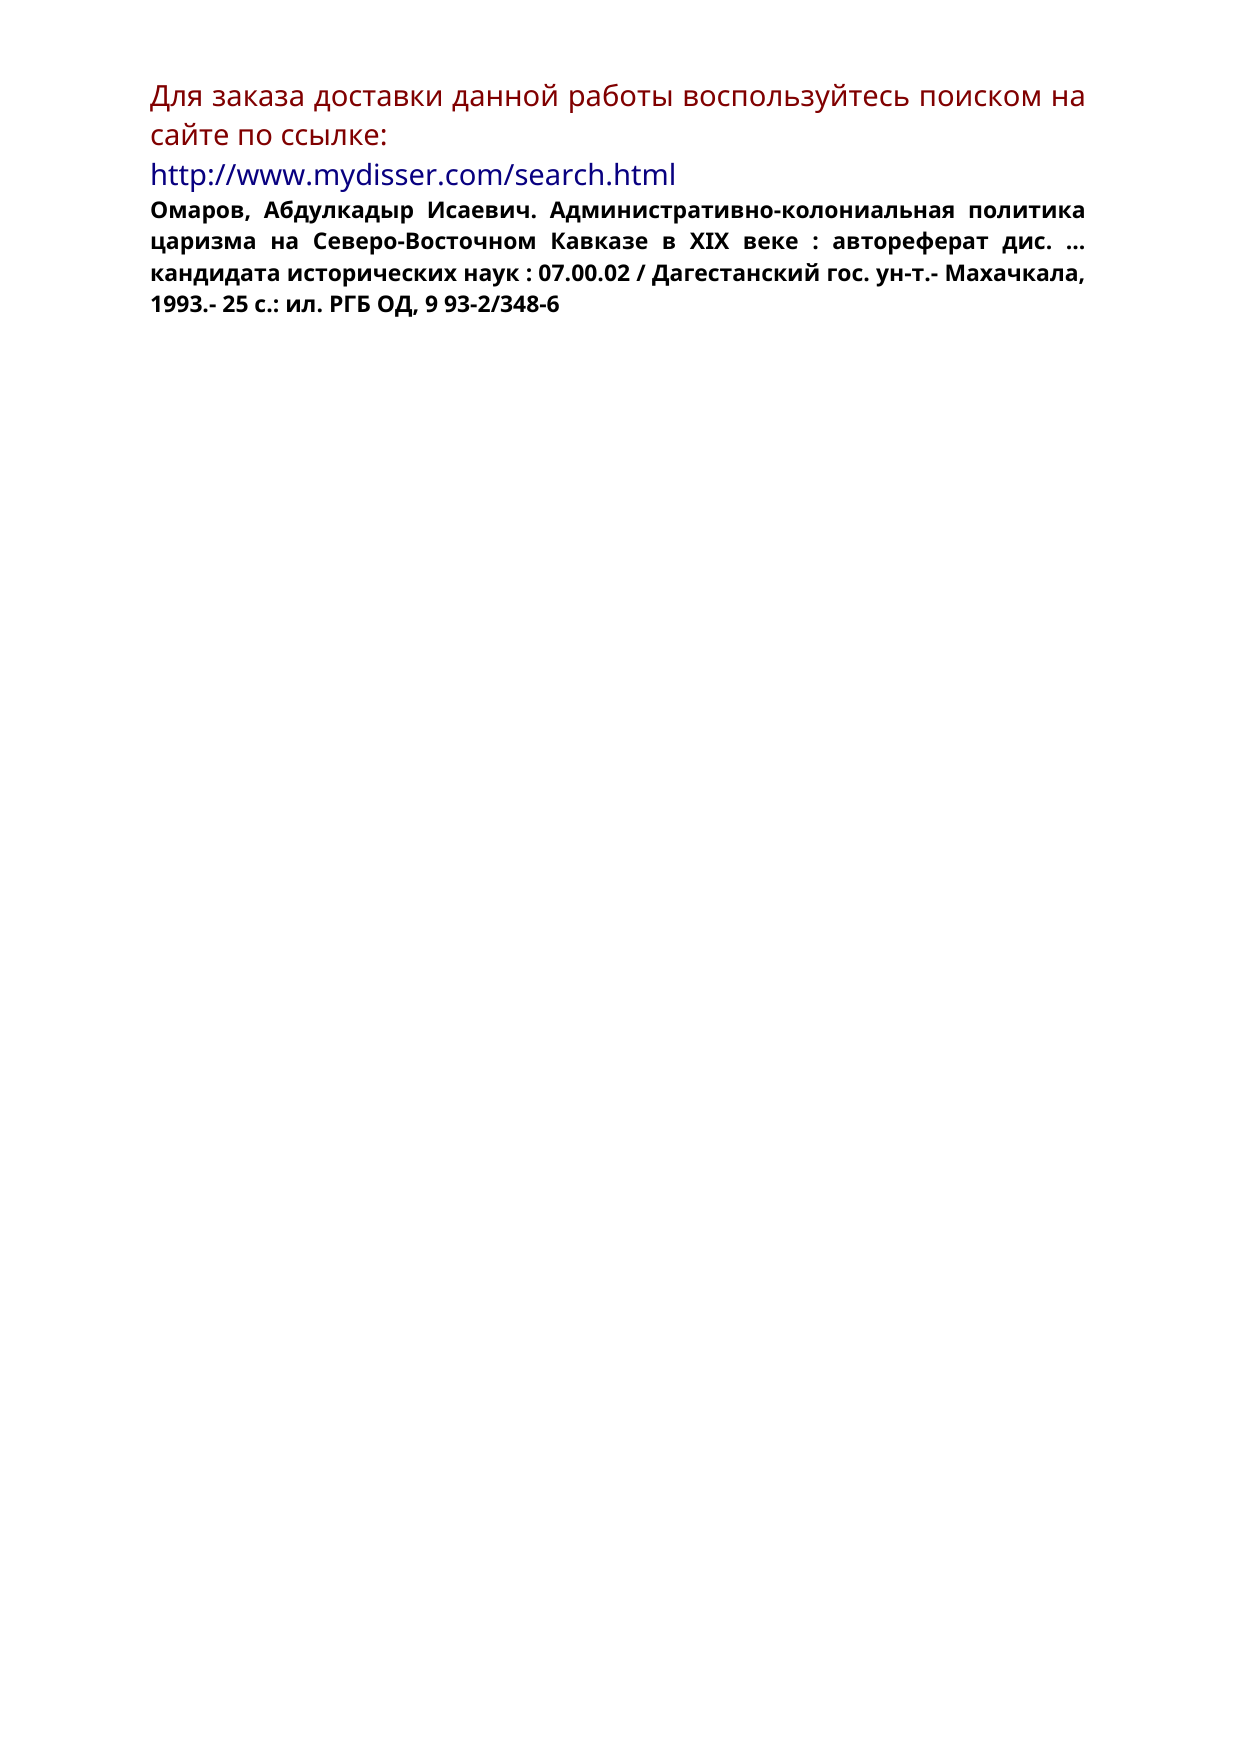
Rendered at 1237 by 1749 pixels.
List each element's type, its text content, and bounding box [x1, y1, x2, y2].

text Омаров, Абдулкадыр Исаевич. Административно-колониальная политика царизма на Северо-Восточном Кавказе в XIX веке : автореферат дис. ... кандидата исторических наук : 07.00.02 / Дагестанский гос. ун-т.- Махачкала, 1993.- 25 с.: ил. РГБ ОД, 9 93-2/348-6 [150, 194, 1086, 319]
